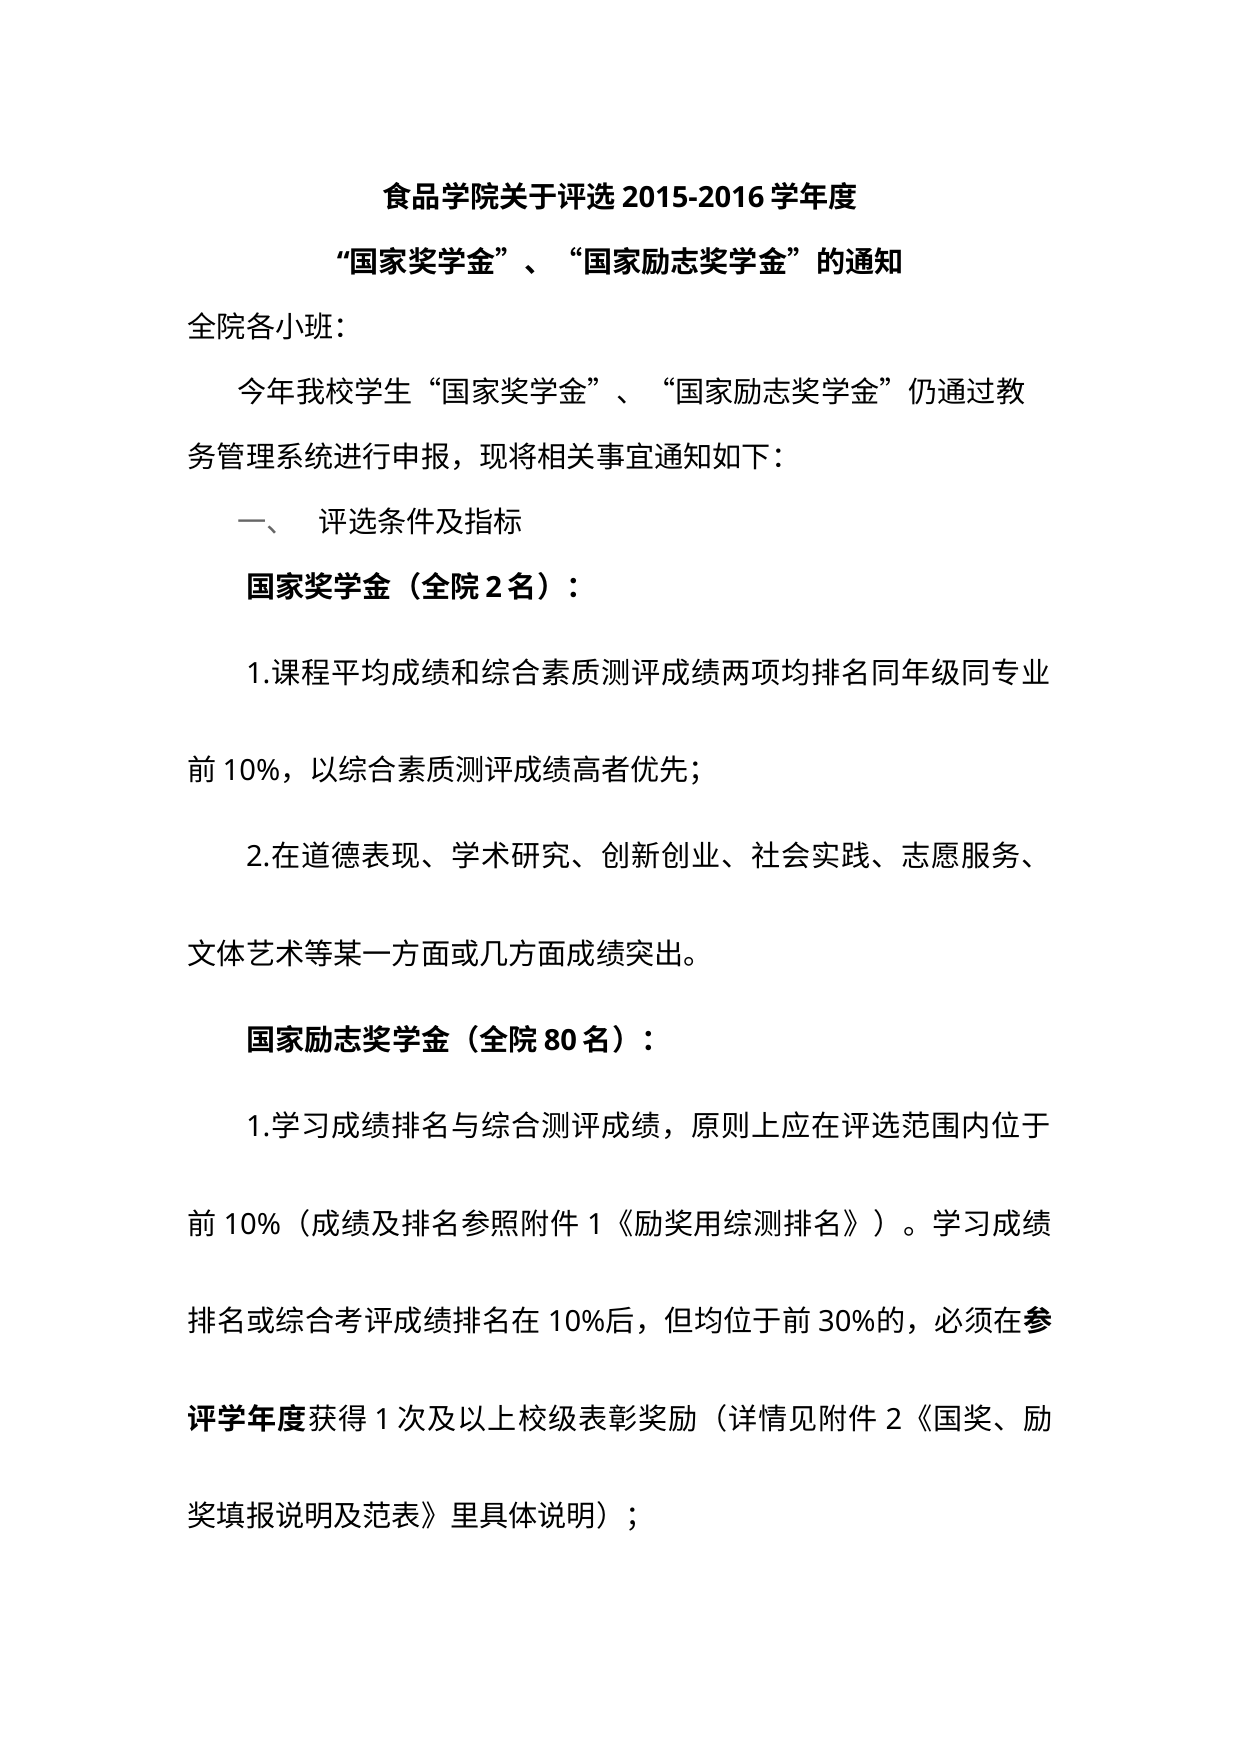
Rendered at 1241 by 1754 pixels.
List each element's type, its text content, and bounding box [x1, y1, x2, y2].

text “国家奖学金”、“国家励志奖学金”的通知 [187, 227, 1053, 292]
text 今年我校学生“国家奖学金”、“国家励志奖学金”仍通过教务管理系统进行申报，现将相关事宜通知如下： [187, 357, 1053, 487]
text 2.在道德表现、学术研究、创新创业、社会实践、志愿服务、文体艺术等某一方面或几方面成绩突出。 [187, 822, 1053, 984]
text 1.课程平均成绩和综合素质测评成绩两项均排名同年级同专业前10%，以综合素质测评成绩高者优先； [187, 638, 1053, 801]
text 1.学习成绩排名与综合测评成绩，原则上应在评选范围内位于前10%（成绩及排名参照附件1《励奖用综测排名》）。学习成绩排名或综合考评成绩排名在10%后，但均位于前30%的，必须在参评学年度获得1次及以上校级表彰奖励（详情见附件2《国奖、励奖填报说明及范表》里具体说明）； [187, 1092, 1053, 1547]
text 食品学院关于评选2015-2016学年度 [187, 162, 1053, 227]
text 全院各小班： [187, 292, 1053, 357]
text 国家奖学金（全院2名）： [187, 552, 1053, 617]
text 国家励志奖学金（全院80名）： [187, 1005, 1053, 1070]
list 评选条件及指标 [237, 487, 1053, 552]
